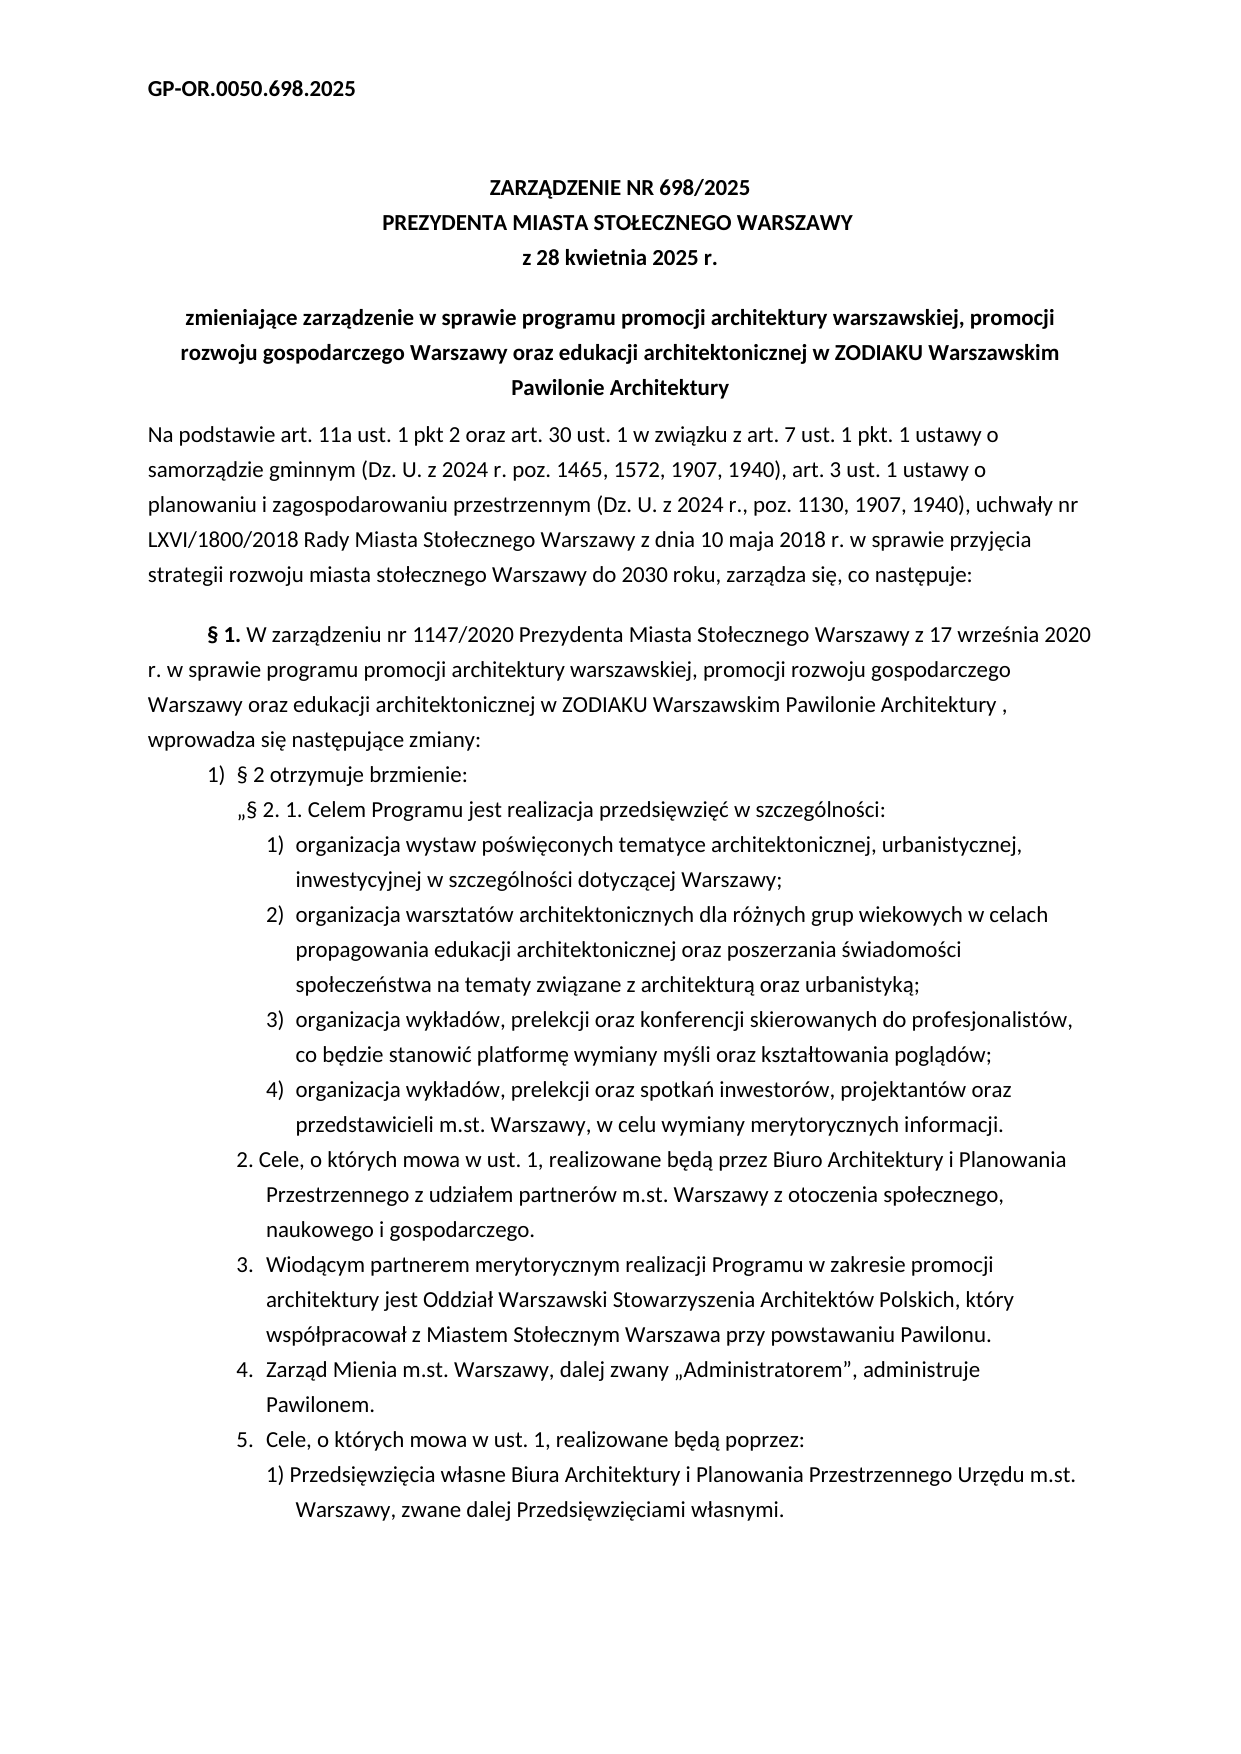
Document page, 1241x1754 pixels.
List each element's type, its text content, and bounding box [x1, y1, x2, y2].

text § 1. W zarządzeniu nr 1147/2020 Prezydenta Miasta Stołecznego Warszawy z 17 września 2020 r. w sprawie programu promocji architektury warszawskiej, promocji rozwoju gospodarczego Warszawy oraz edukacji architektonicznej w ZODIAKU Warszawskim Pawilonie Architektury , wprowadza się następujące zmiany: [148, 620, 1092, 753]
text 3. Wiodącym partnerem merytorycznym realizacji Programu w zakresie promocji architektury jest Oddział Warszawski Stowarzyszenia Architektów Polskich, który współpracował z Miastem Stołecznym Warszawa przy powstawaniu Pawilonu. [236, 1250, 1092, 1348]
subtitle ZARZĄDZENIE NR 698/2025 PREZYDENTA MIASTA STOŁECZNEGO WARSZAWY z 28 kwietnia 2025 r. [148, 173, 1092, 271]
text 4. Zarząd Mienia m.st. Warszawy, dalej zwany „Administratorem”, administruje Pawilonem. [236, 1355, 1092, 1418]
text 3) organizacja wykładów, prelekcji oraz konferencji skierowanych do profesjonalistów, co będzie stanowić platformę wymiany myśli oraz kształtowania poglądów; [266, 1005, 1092, 1068]
text 1) organizacja wystaw poświęconych tematyce architektonicznej, urbanistycznej, inwestycyjnej w szczególności dotyczącej Warszawy; [266, 830, 1092, 893]
text 4) organizacja wykładów, prelekcji oraz spotkań inwestorów, projektantów oraz przedstawicieli m.st. Warszawy, w celu wymiany merytorycznych informacji. [266, 1075, 1092, 1138]
subtitle zmieniające zarządzenie w sprawie programu promocji architektury warszawskiej, promocji rozwoju gospodarczego Warszawy oraz edukacji architektonicznej w ZODIAKU Warszawskim Pawilonie Architektury [148, 303, 1092, 401]
text 2. Cele, o których mowa w ust. 1, realizowane będą przez Biuro Architektury i Planowania Przestrzennego z udziałem partnerów m.st. Warszawy z otoczenia społecznego, naukowego i gospodarczego. [236, 1145, 1092, 1243]
text 1) Przedsięwzięcia własne Biura Architektury i Planowania Przestrzennego Urzędu m.st. Warszawy, zwane dalej Przedsięwzięciami własnymi. [266, 1460, 1092, 1523]
text 5. Cele, o których mowa w ust. 1, realizowane będą poprzez: [236, 1425, 1092, 1453]
list § 2 otrzymuje brzmienie: [207, 760, 1092, 788]
text „§ 2. 1. Celem Programu jest realizacja przedsięwzięć w szczególności: [236, 795, 1092, 823]
text Na podstawie art. 11a ust. 1 pkt 2 oraz art. 30 ust. 1 w związku z art. 7 ust. 1 pkt. 1 ustawy o samorządzie gminnym (Dz. U. z 2024 r. poz. 1465, 1572, 1907, 1940), art. 3 ust. 1 ustawy o planowaniu i zagospodarowaniu przestrzennym (Dz. U. z 2024 r., poz. 1130, 1907, 1940), uchwały nr LXVI/1800/2018 Rady Miasta Stołecznego Warszawy z dnia 10 maja 2018 r. w sprawie przyjęcia strategii rozwoju miasta stołecznego Warszawy do 2030 roku, zarządza się, co następuje: [148, 420, 1092, 588]
text 2) organizacja warsztatów architektonicznych dla różnych grup wiekowych w celach propagowania edukacji architektonicznej oraz poszerzania świadomości społeczeństwa na tematy związane z architekturą oraz urbanistyką; [266, 900, 1092, 998]
